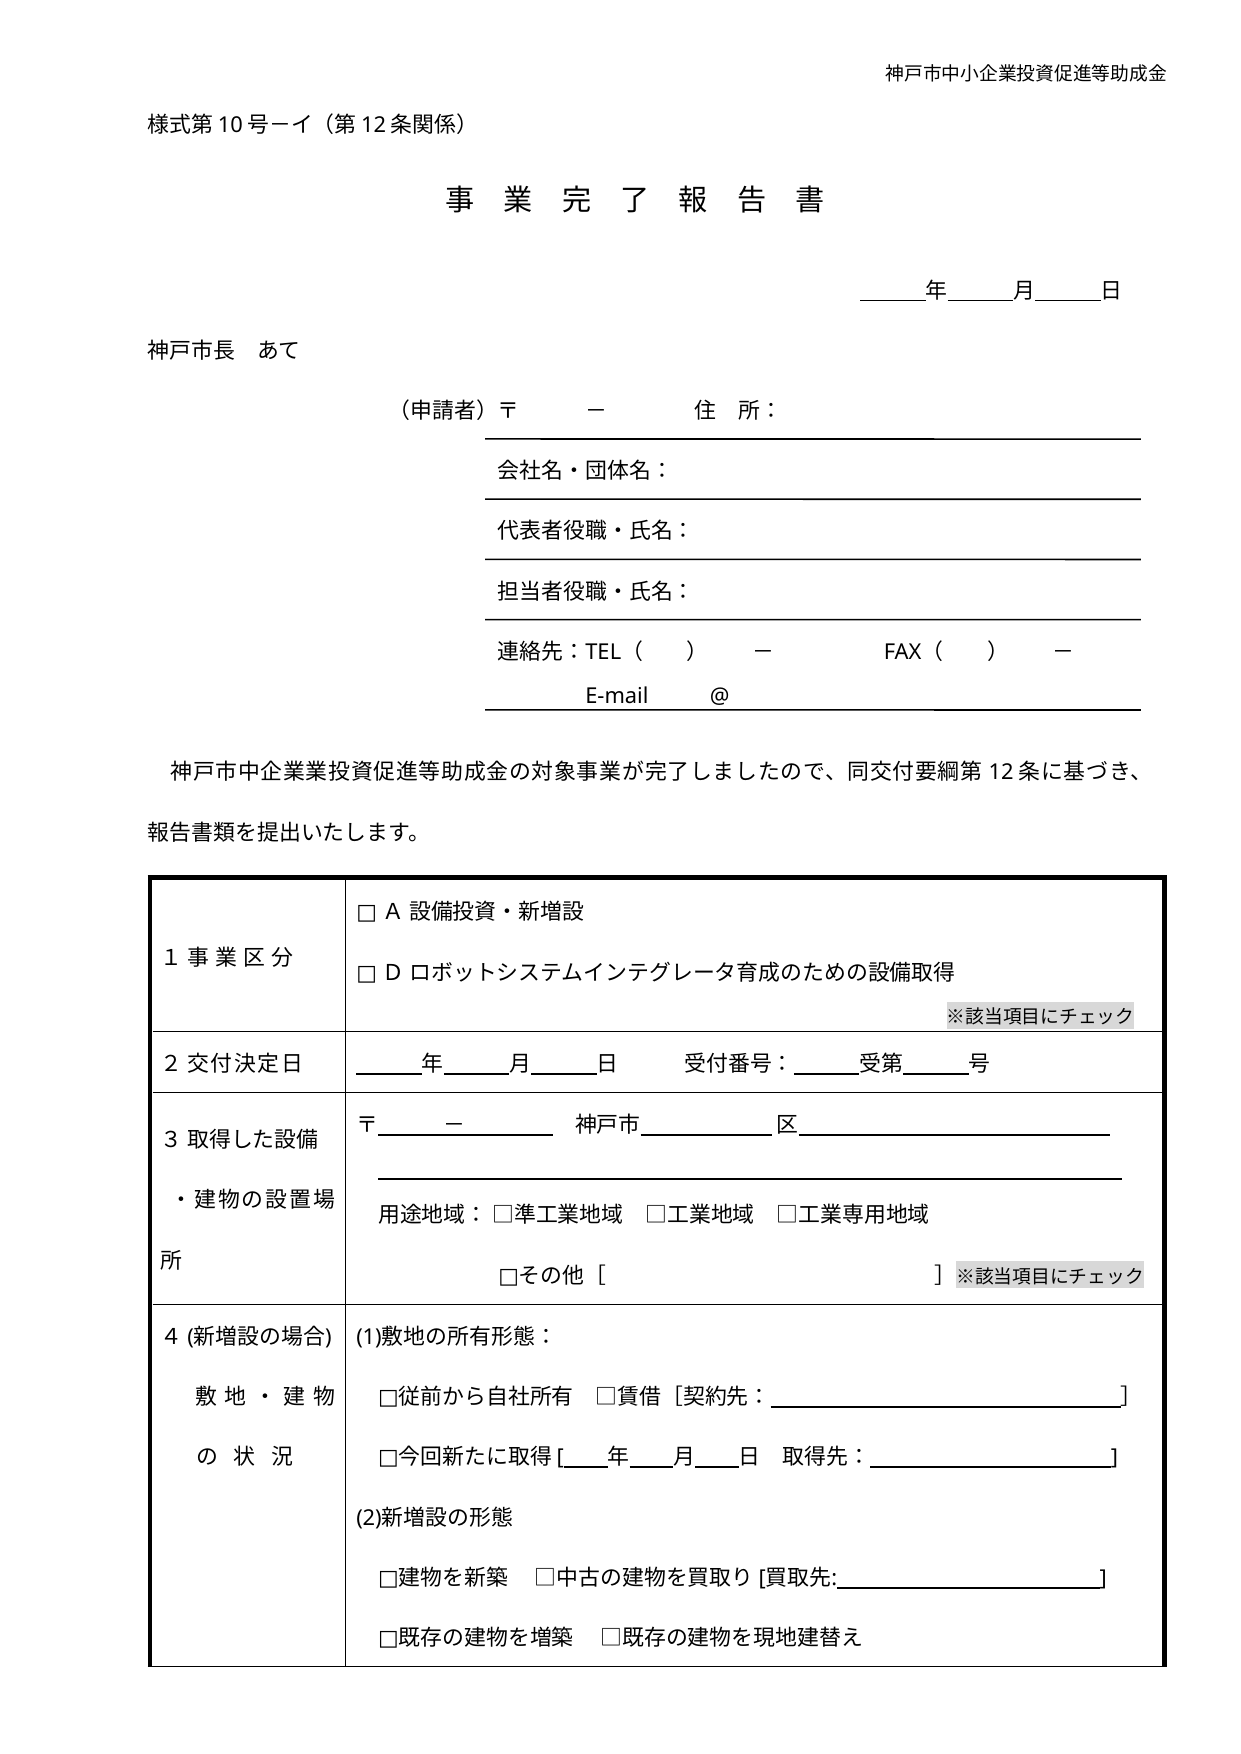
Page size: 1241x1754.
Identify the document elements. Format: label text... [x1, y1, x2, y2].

table_header □ Ａ 設備投資・新増設 □ Ｄ ロボットシステムインテグレータ育成のための設備取得 ※該当項目にチェック [346, 880, 1162, 1031]
table_header １ 事業区分 [152, 880, 345, 1031]
text 年 月 日 [148, 258, 1122, 318]
text E-mail @ [498, 680, 1122, 709]
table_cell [346, 1305, 1162, 1666]
text （申請者）〒 － 住 所： [148, 379, 1122, 439]
text 神戸市中企業業投資促進等助成金の対象事業が完了しましたので、同交付要綱第12条に基づき、 報告書類を提出いたします。 [148, 740, 1152, 860]
text 担当者役職・氏名： [498, 561, 1122, 618]
text 神戸市長 あて [148, 318, 1122, 379]
table_cell ３ 取得した設備 ・建物の設置場所 [152, 1093, 345, 1304]
table_cell ２ 交付決定日 [152, 1032, 345, 1092]
text 事 業 完 了 報 告 書 [148, 168, 1122, 228]
text 連絡先：TEL（ ） － FAX（ ） － [498, 619, 1166, 680]
table_cell 〒 － 神戸市 区 用途地域： □準工業地域 □工業地域 □工業専用地域 □その他［ ］※該当項目にチェック [346, 1093, 1162, 1304]
text 様式第10号－イ（第12条関係） [148, 93, 1122, 153]
table_cell 年 月 日 受付番号： 受第 号 [346, 1032, 1162, 1092]
text 代表者役職・氏名： [498, 499, 1152, 559]
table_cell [152, 1305, 345, 1666]
text 会社名・団体名： [498, 440, 1122, 498]
